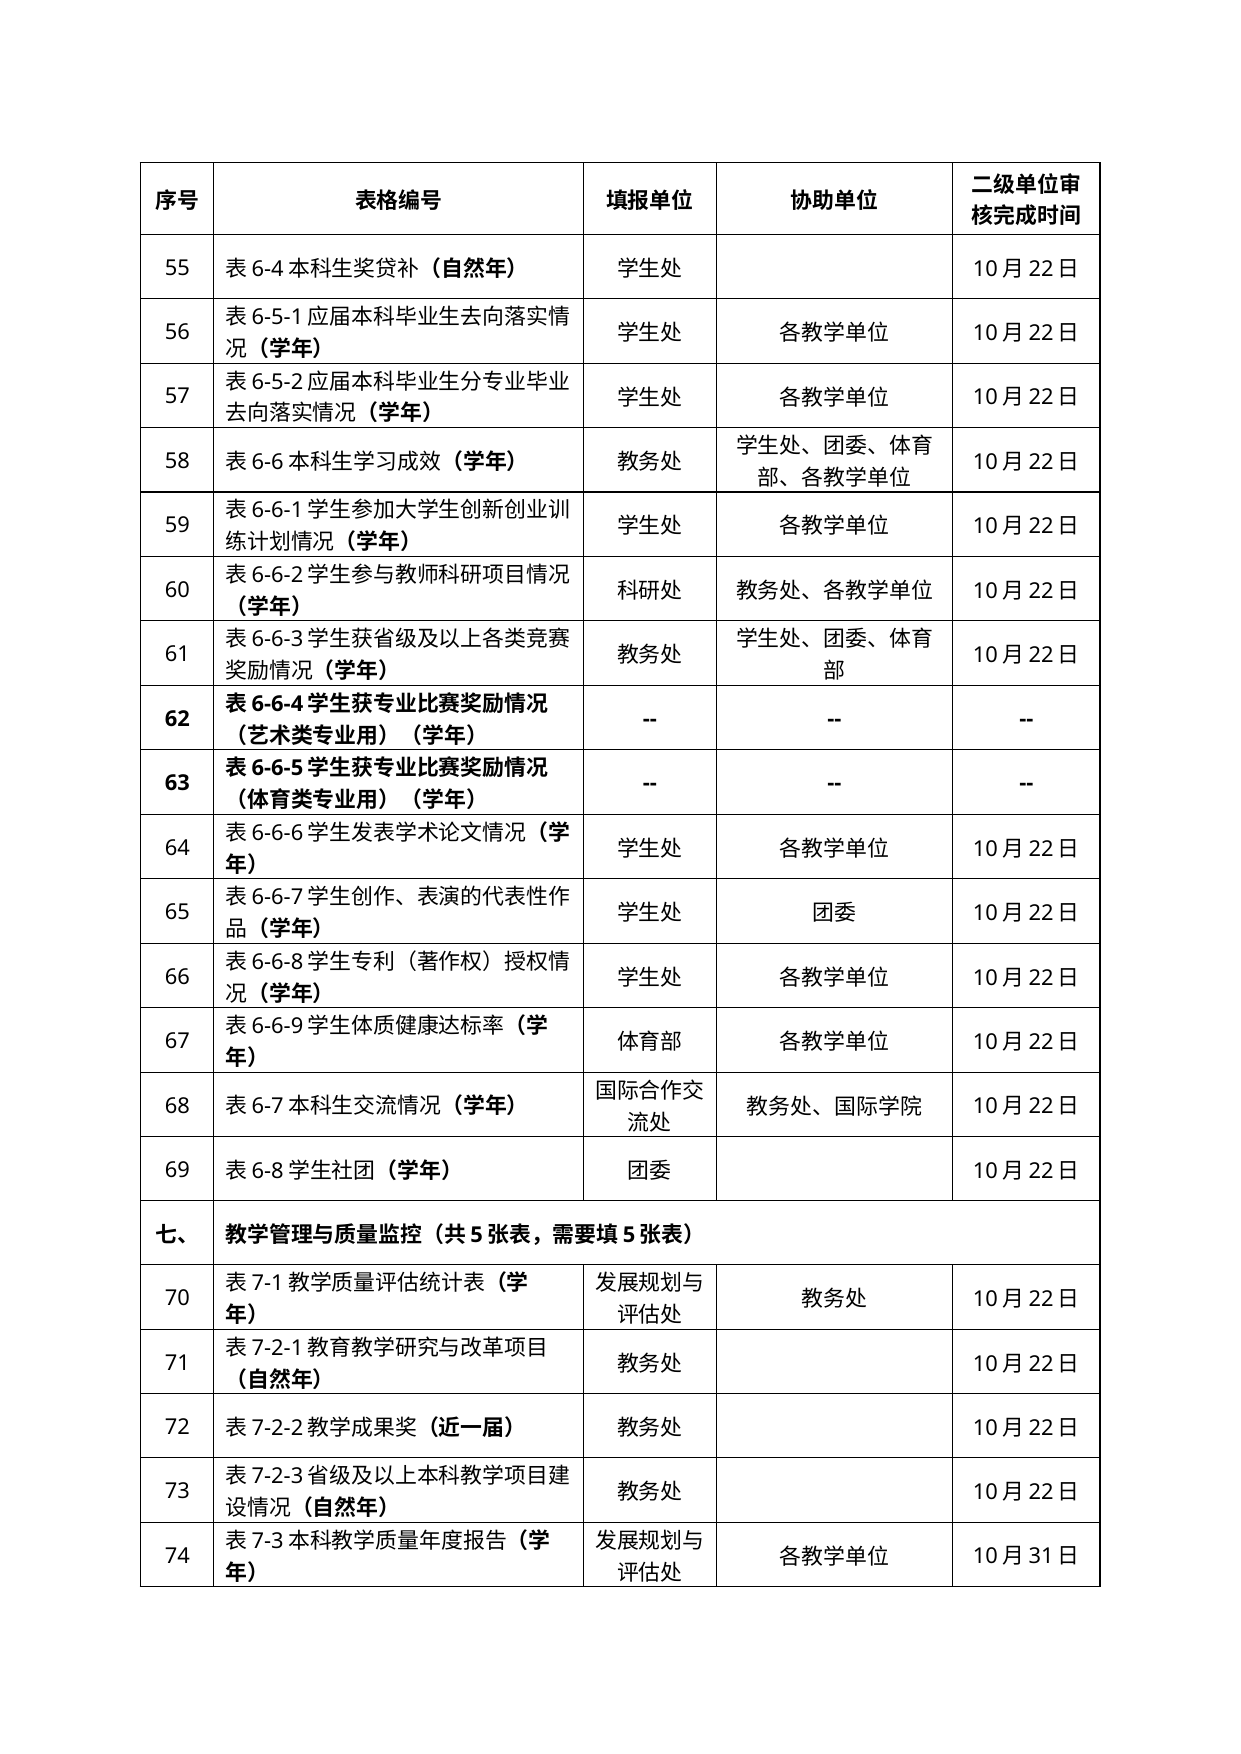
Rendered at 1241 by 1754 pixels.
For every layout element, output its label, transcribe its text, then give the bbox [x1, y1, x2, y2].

table_cell 表6-6-4学生获专业比赛奖励情况（艺术类专业用）（学年） [214, 686, 583, 749]
table_cell 10月22日 [953, 364, 1099, 427]
table_cell 学生处 [584, 879, 716, 943]
table_cell 各教学单位 [717, 944, 952, 1007]
table_cell 团委 [584, 1137, 716, 1200]
table_cell 73 [141, 1458, 213, 1522]
table_cell 发展规划与评估处 [584, 1265, 716, 1329]
table_cell -- [717, 750, 952, 814]
table_cell 10月22日 [953, 944, 1099, 1007]
table_cell 62 [141, 686, 213, 749]
table_cell 学生处 [584, 815, 716, 878]
table_cell 66 [141, 944, 213, 1007]
table_cell 表6-6-7学生创作、表演的代表性作品（学年） [214, 879, 583, 943]
table_cell 各教学单位 [717, 364, 952, 427]
table_cell 学生处 [584, 364, 716, 427]
table_cell 65 [141, 879, 213, 943]
table_cell 表6-6-3学生获省级及以上各类竞赛奖励情况（学年） [214, 621, 583, 685]
table_cell 60 [141, 557, 213, 620]
table_cell 61 [141, 621, 213, 685]
table_cell 表6-4本科生奖贷补（自然年） [214, 235, 583, 298]
table_cell 各教学单位 [717, 493, 952, 556]
table_cell 教务处 [717, 1265, 952, 1329]
table_cell 表6-6-9学生体质健康达标率（学年） [214, 1008, 583, 1072]
table_header 协助单位 [717, 163, 952, 234]
table_cell 表6-6-1学生参加大学生创新创业训练计划情况（学年） [214, 493, 583, 556]
table_cell 教务处 [584, 1458, 716, 1522]
table_cell 71 [141, 1330, 213, 1393]
table_cell 10月22日 [953, 1458, 1099, 1522]
table_cell 七、 [141, 1201, 213, 1264]
table_cell 55 [141, 235, 213, 298]
table_cell 表6-6-5学生获专业比赛奖励情况（体育类专业用）（学年） [214, 750, 583, 814]
table_cell -- [953, 686, 1099, 749]
table_cell 表7-2-3省级及以上本科教学项目建设情况（自然年） [214, 1458, 583, 1522]
table_cell 表7-2-2教学成果奖（近一届） [214, 1394, 583, 1457]
table_cell 学生处 [584, 299, 716, 363]
table_cell -- [584, 750, 716, 814]
table_cell 各教学单位 [717, 815, 952, 878]
table_cell [717, 1458, 952, 1522]
table_cell 10月22日 [953, 235, 1099, 298]
table_cell 69 [141, 1137, 213, 1200]
table_cell 表6-5-2应届本科毕业生分专业毕业去向落实情况（学年） [214, 364, 583, 427]
table_cell 58 [141, 428, 213, 491]
table_cell 表6-6-8学生专利（著作权）授权情况（学年） [214, 944, 583, 1007]
table_cell 10月22日 [953, 1265, 1099, 1329]
table_cell 表7-1教学质量评估统计表（学年） [214, 1265, 583, 1329]
table_cell [717, 1137, 952, 1200]
table_cell 表7-2-1教育教学研究与改革项目（自然年） [214, 1330, 583, 1393]
table_cell [717, 1330, 952, 1393]
table_cell 74 [141, 1523, 213, 1586]
table_cell -- [584, 686, 716, 749]
table_cell 67 [141, 1008, 213, 1072]
table_cell 各教学单位 [717, 1008, 952, 1072]
table_cell 10月22日 [953, 1330, 1099, 1393]
table_cell 68 [141, 1073, 213, 1136]
table_cell 10月22日 [953, 815, 1099, 878]
table_cell 10月22日 [953, 557, 1099, 620]
table_cell 教务处、各教学单位 [717, 557, 952, 620]
table_cell 表6-6本科生学习成效（学年） [214, 428, 583, 491]
table_cell 体育部 [584, 1008, 716, 1072]
table_cell 教务处 [584, 1394, 716, 1457]
table_cell 科研处 [584, 557, 716, 620]
table_cell 57 [141, 364, 213, 427]
table_cell 发展规划与评估处 [584, 1523, 716, 1586]
table_cell 表7-3本科教学质量年度报告（学年） [214, 1523, 583, 1586]
table_cell 10月22日 [953, 621, 1099, 685]
table_cell 各教学单位 [717, 1523, 952, 1586]
table_cell 表6-5-1应届本科毕业生去向落实情况（学年） [214, 299, 583, 363]
table_cell 56 [141, 299, 213, 363]
table_header 序号 [141, 163, 213, 234]
table_cell -- [717, 686, 952, 749]
table_cell 10月22日 [953, 493, 1099, 556]
table_cell 学生处 [584, 235, 716, 298]
table_cell 63 [141, 750, 213, 814]
table_cell 学生处 [584, 944, 716, 1007]
table_cell [717, 235, 952, 298]
table_cell 各教学单位 [717, 299, 952, 363]
table_cell 10月22日 [953, 1137, 1099, 1200]
table_cell 教务处 [584, 1330, 716, 1393]
table_cell 表6-6-2学生参与教师科研项目情况（学年） [214, 557, 583, 620]
table_cell 72 [141, 1394, 213, 1457]
table_header 表格编号 [214, 163, 583, 234]
table_cell 10月22日 [953, 428, 1099, 491]
table_cell 教务处 [584, 428, 716, 491]
table_cell 学生处 [584, 493, 716, 556]
table_cell 表6-7本科生交流情况（学年） [214, 1073, 583, 1136]
table_cell 表6-8学生社团（学年） [214, 1137, 583, 1200]
table_cell 表6-6-6学生发表学术论文情况（学年） [214, 815, 583, 878]
table_cell 10月22日 [953, 1073, 1099, 1136]
table_cell 教务处、国际学院 [717, 1073, 952, 1136]
table_header 二级单位审核完成时间 [953, 163, 1099, 234]
table_header 填报单位 [584, 163, 716, 234]
table_cell 学生处、团委、体育部 [717, 621, 952, 685]
table_cell 10月22日 [953, 879, 1099, 943]
table_cell [717, 1394, 952, 1457]
table_cell 64 [141, 815, 213, 878]
table_cell 教学管理与质量监控（共5张表，需要填5张表） [214, 1201, 1099, 1264]
table_cell 10月22日 [953, 299, 1099, 363]
table_cell 教务处 [584, 621, 716, 685]
table_cell 10月31日 [953, 1523, 1099, 1586]
table_cell 10月22日 [953, 1394, 1099, 1457]
table_cell 学生处、团委、体育部、各教学单位 [717, 428, 952, 491]
table_cell 59 [141, 493, 213, 556]
table_cell 70 [141, 1265, 213, 1329]
table_cell 国际合作交流处 [584, 1073, 716, 1136]
table_cell 团委 [717, 879, 952, 943]
table_cell 10月22日 [953, 1008, 1099, 1072]
table_cell -- [953, 750, 1099, 814]
